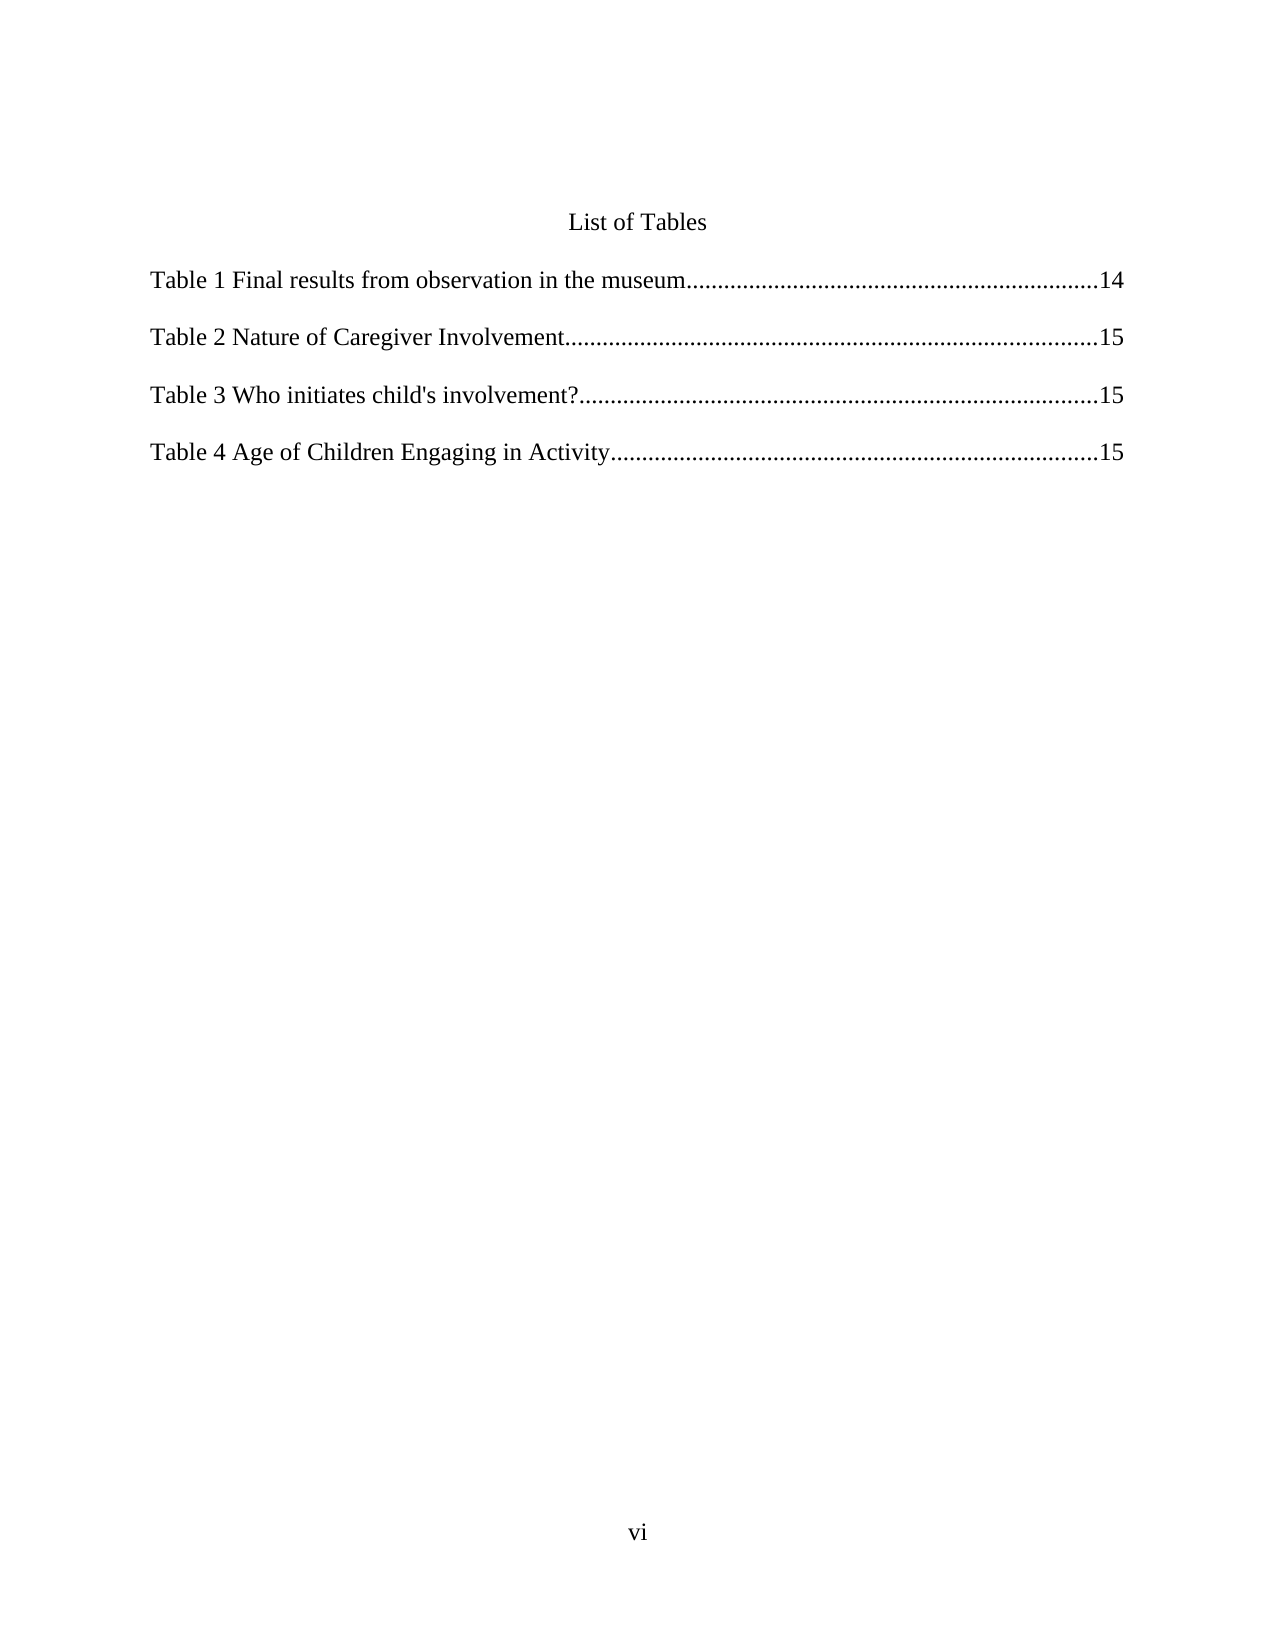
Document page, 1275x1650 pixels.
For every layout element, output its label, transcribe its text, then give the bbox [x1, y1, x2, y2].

text Table 4 Age of Children Engaging in Activity 15 [150, 437, 1125, 466]
text Table 1 Final results from observation in the museum 14 [150, 265, 1125, 294]
text List of Tables [150, 207, 1125, 236]
text Table 2 Nature of Caregiver Involvement 15 [150, 322, 1125, 351]
text Table 3 Who initiates child's involvement? 15 [150, 380, 1125, 409]
